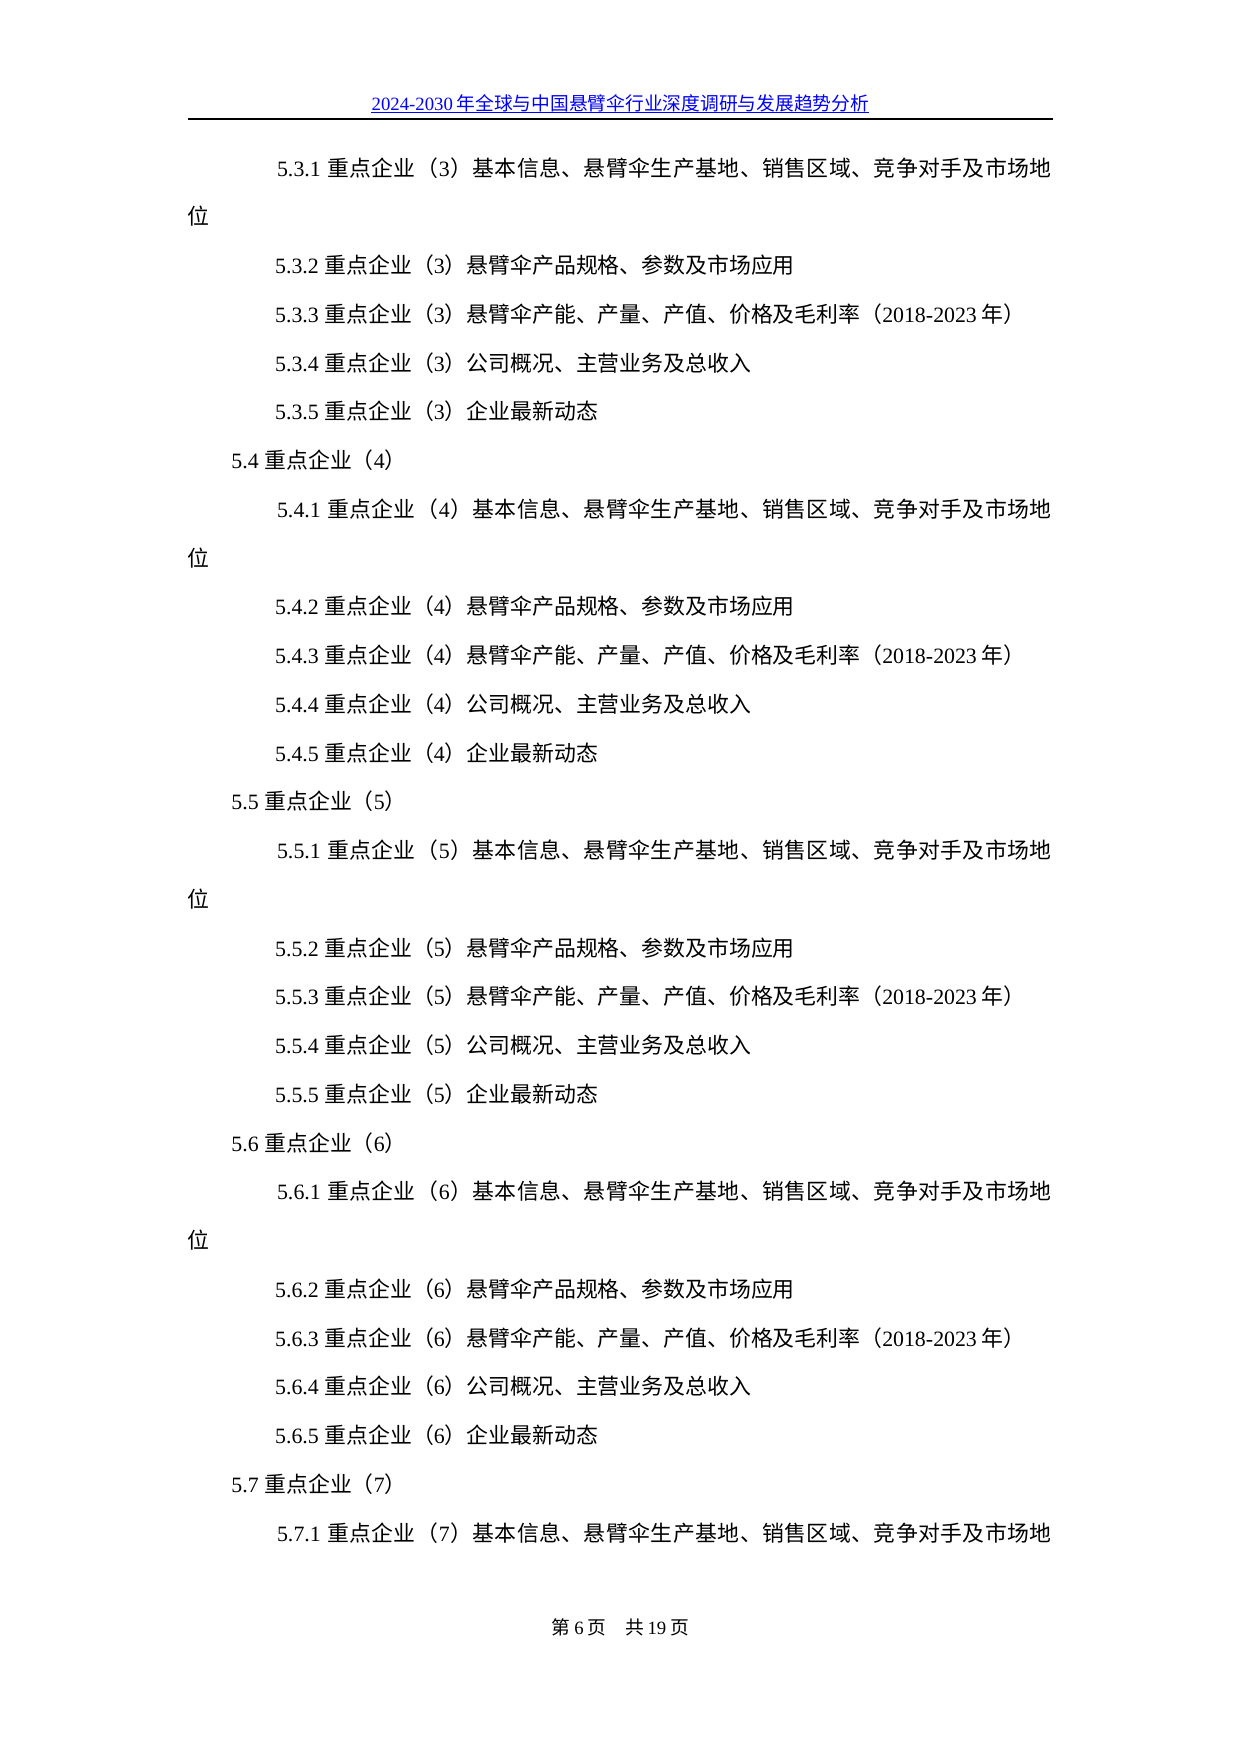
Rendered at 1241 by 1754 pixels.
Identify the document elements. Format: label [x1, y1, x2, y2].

text [187, 150, 1053, 1548]
